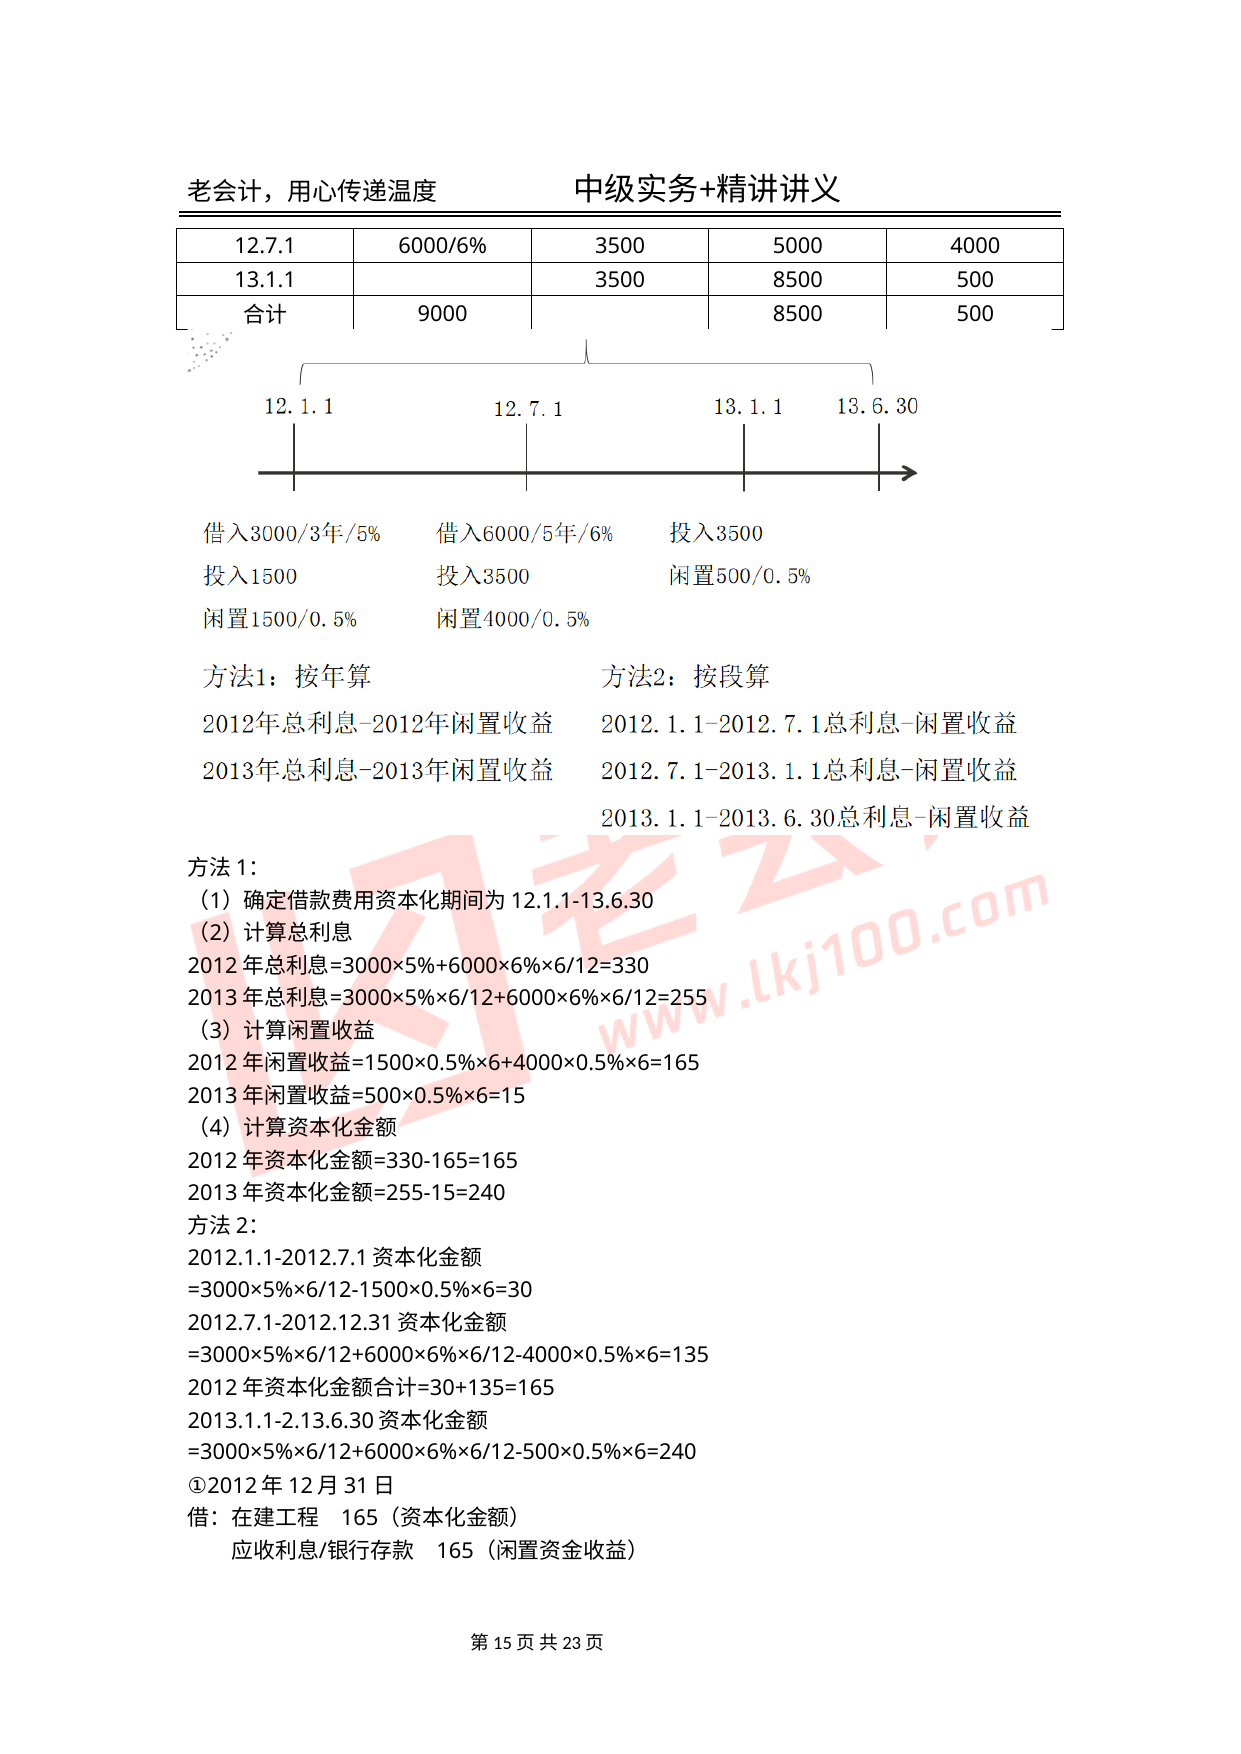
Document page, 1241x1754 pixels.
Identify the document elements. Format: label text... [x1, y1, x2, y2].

text 应收利息/银行存款 165（闲置资金收益） [187, 1532, 1053, 1565]
table_cell 4000 [887, 229, 1063, 262]
table_cell [354, 263, 531, 295]
text 2012年闲置收益=1500×0.5%×6+4000×0.5%×6=165 [187, 1045, 1053, 1077]
text 借：在建工程 165（资本化金额） [187, 1500, 1053, 1532]
text 2013.1.1-2.13.6.30资本化金额 [187, 1402, 1053, 1435]
table_cell 12.7.1 [177, 229, 353, 262]
table_cell 5000 [709, 229, 886, 262]
text 2012年资本化金额合计=30+135=165 [187, 1370, 1053, 1402]
text 2012年总利息=3000×5%+6000×6%×6/12=330 [187, 947, 1053, 980]
table_cell 500 [887, 296, 1063, 329]
table_cell 13.1.1 [177, 263, 353, 295]
table_cell 6000/6% [354, 229, 531, 262]
table_cell 3500 [532, 263, 708, 295]
text 方法2： [187, 1207, 1053, 1240]
text =3000×5%×6/12+6000×6%×6/12-4000×0.5%×6=135 [187, 1337, 1053, 1370]
text 2012.7.1-2012.12.31资本化金额 [187, 1305, 1053, 1337]
text =3000×5%×6/12-1500×0.5%×6=30 [187, 1272, 1053, 1305]
text 2013年总利息=3000×5%×6/12+6000×6%×6/12=255 [187, 980, 1053, 1012]
picture [187, 329, 1053, 850]
table_cell [532, 296, 708, 329]
text 2013年资本化金额=255-15=240 [187, 1175, 1053, 1207]
text =3000×5%×6/12+6000×6%×6/12-500×0.5%×6=240 [187, 1435, 1053, 1467]
table_cell 3500 [532, 229, 708, 262]
text （4）计算资本化金额 [187, 1110, 1053, 1142]
text （3）计算闲置收益 [187, 1012, 1053, 1045]
text 2012.1.1-2012.7.1资本化金额 [187, 1240, 1053, 1272]
table_cell 9000 [354, 296, 531, 329]
table_cell 8500 [709, 263, 886, 295]
text 2012年资本化金额=330-165=165 [187, 1142, 1053, 1175]
text （1）确定借款费用资本化期间为12.1.1-13.6.30 [187, 882, 1053, 915]
table_cell 8500 [709, 296, 886, 329]
table_cell 合计 [177, 296, 353, 329]
text （2）计算总利息 [187, 915, 1053, 947]
text 方法1： [187, 850, 1053, 882]
table_cell 500 [887, 263, 1063, 295]
text ①2012年12月31日 [187, 1467, 1053, 1500]
text 2013年闲置收益=500×0.5%×6=15 [187, 1077, 1053, 1110]
